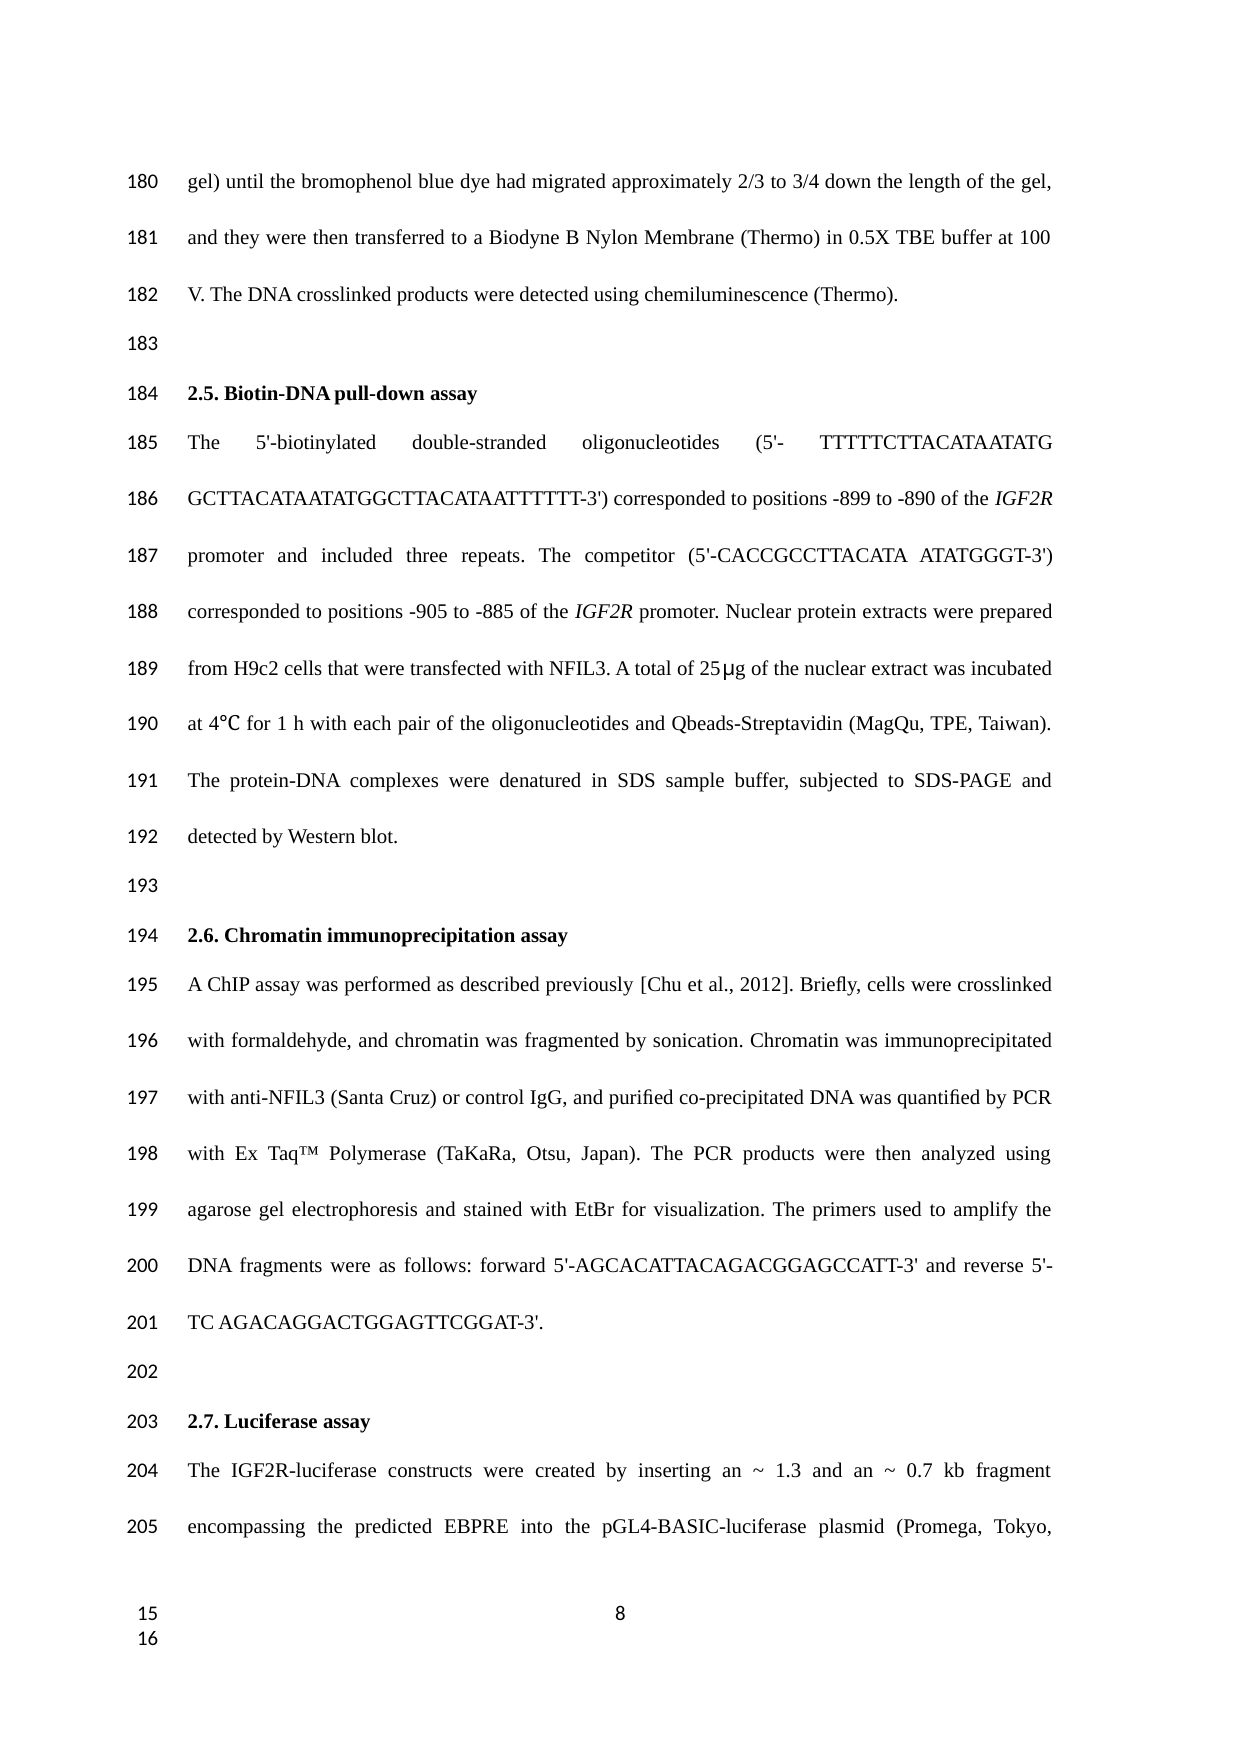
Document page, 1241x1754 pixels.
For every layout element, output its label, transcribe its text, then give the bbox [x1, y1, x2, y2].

text 2.5. Biotin-DNA pull-down assay [187, 374, 1053, 411]
text 2.7. Luciferase assay [187, 1402, 1053, 1439]
text A ChIP assay was performed as described previously [Chu et al., 2012]. Brieﬂy, cells were crosslinked with formaldehyde, and chromatin was fragmented by sonication. Chromatin was immunoprecipitated with anti-NFIL3 (Santa Cruz) or control IgG, and puriﬁed co-precipitated DNA was quantiﬁed by PCR with Ex Taq™ Polymerase (TaKaRa, Otsu, Japan). The PCR products were then analyzed using agarose gel electrophoresis and stained with EtBr for visualization. The primers used to amplify the DNA fragments were as follows: forward 5'-AGCACATTACAGACGGAGCCATT-3' and reverse 5'-TC AGACAGGACTGGAGTTCGGAT-3'. [187, 966, 1053, 1341]
text The 5'-biotinylated double-stranded oligonucleotides (5'- TTTTTCTTACATAATATG GCTTACATAATATGGCTTACATAATTTTTT-3') corresponded to positions -899 to -890 of the IGF2R promoter and included three repeats. The competitor (5'-CACCGCCTTACATA ATATGGGT-3') corresponded to positions -905 to -885 of the IGF2R promoter. Nuclear protein extracts were prepared from H9c2 cells that were transfected with NFIL3. A total of 25μg of the nuclear extract was incubated at 4℃ for 1 h with each pair of the oligonucleotides and Qbeads-Streptavidin (MagQu, TPE, Taiwan). The protein-DNA complexes were denatured in SDS sample buffer, subjected to SDS-PAGE and detected by Western blot. [187, 423, 1053, 854]
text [187, 162, 1053, 312]
text 2.6. Chromatin immunoprecipitation assay [187, 916, 1053, 953]
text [187, 1451, 1053, 1545]
